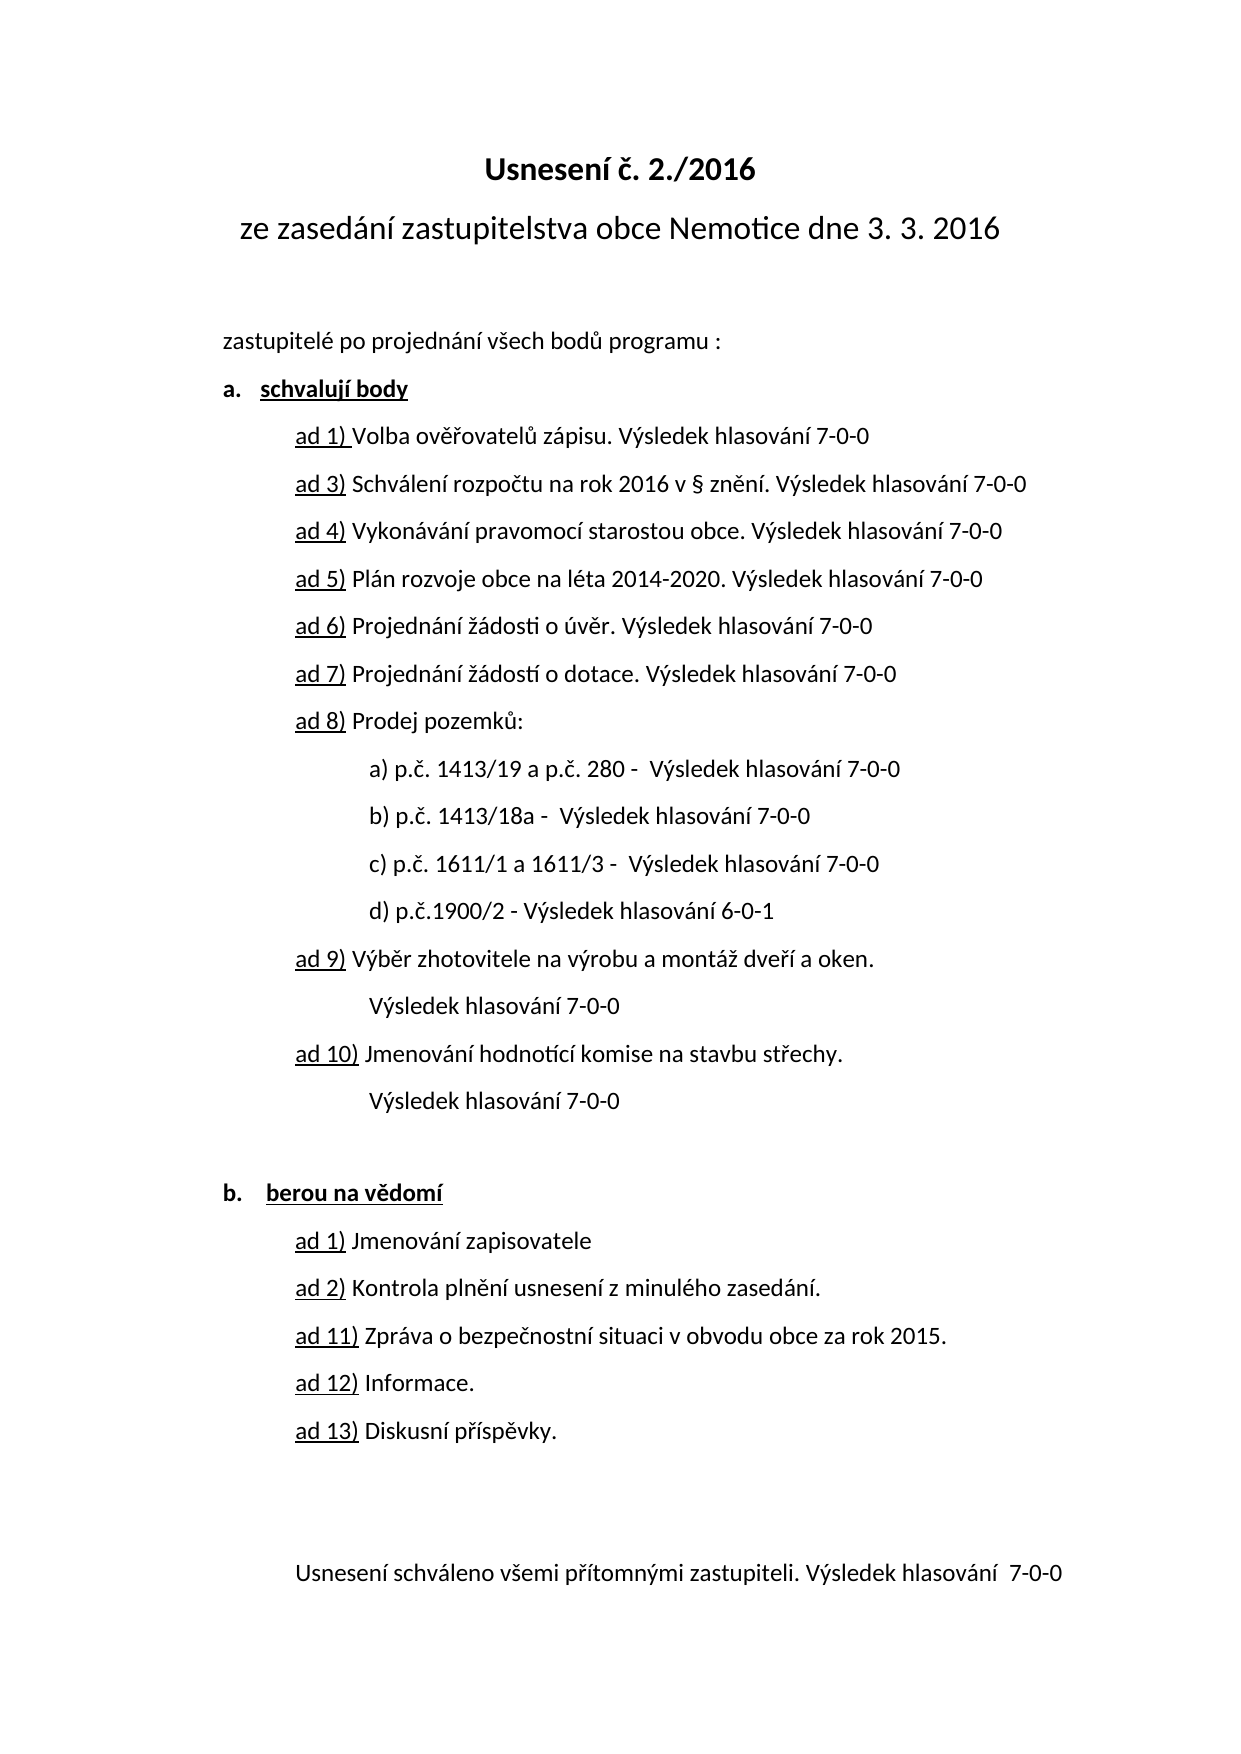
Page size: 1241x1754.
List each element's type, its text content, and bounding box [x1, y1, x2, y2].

list ad 1) Volba ověřovatelů zápisu. Výsledek hlasování 7-0-0 [260, 420, 1093, 451]
text a) p.č. 1413/19 a p.č. 280 - Výsledek hlasování 7-0-0 [295, 753, 1093, 783]
text Usnesení schváleno všemi přítomnými zastupiteli. Výsledek hlasování 7-0-0 [295, 1558, 1093, 1588]
text Výsledek hlasování 7-0-0 [295, 990, 1093, 1021]
text ad 13) Diskusní příspěvky. [295, 1415, 1093, 1446]
text ad 12) Informace. [295, 1368, 1093, 1398]
text ad 10) Jmenování hodnotící komise na stavbu střechy. [295, 1038, 1093, 1068]
list berou na vědomí [223, 1178, 1093, 1208]
text ad 8) Prodej pozemků: [295, 705, 1093, 736]
text c) p.č. 1611/1 a 1611/3 - Výsledek hlasování 7-0-0 [295, 848, 1093, 878]
text ad 5) Plán rozvoje obce na léta 2014-2020. Výsledek hlasování 7-0-0 [295, 563, 1093, 593]
list schvalují body [223, 373, 1093, 403]
text ad 6) Projednání žádosti o úvěr. Výsledek hlasování 7-0-0 [295, 610, 1093, 641]
text ad 2) Kontrola plnění usnesení z minulého zasedání. [295, 1273, 1093, 1303]
text ad 4) Vykonávání pravomocí starostou obce. Výsledek hlasování 7-0-0 [295, 515, 1093, 546]
text d) p.č.1900/2 - Výsledek hlasování 6-0-1 [295, 895, 1093, 926]
text ad 7) Projednání žádostí o dotace. Výsledek hlasování 7-0-0 [295, 658, 1093, 688]
text ad 11) Zpráva o bezpečnostní situaci v obvodu obce za rok 2015. [295, 1320, 1093, 1351]
text ad 9) Výběr zhotovitele na výrobu a montáž dveří a oken. [295, 943, 1093, 973]
text Usnesení č. 2./2016 [148, 148, 1093, 188]
text ad 3) Schválení rozpočtu na rok 2016 v § znění. Výsledek hlasování 7-0-0 [295, 468, 1093, 498]
text ze zasedání zastupitelstva obce Nemotice dne 3. 3. 2016 [148, 207, 1093, 248]
list zastupitelé po projednání všech bodů programu : [223, 325, 1093, 356]
list ad 1) Jmenování zapisovatele [148, 1225, 1093, 1256]
text b) p.č. 1413/18a - Výsledek hlasování 7-0-0 [295, 800, 1093, 831]
text Výsledek hlasování 7-0-0 [295, 1085, 1093, 1116]
